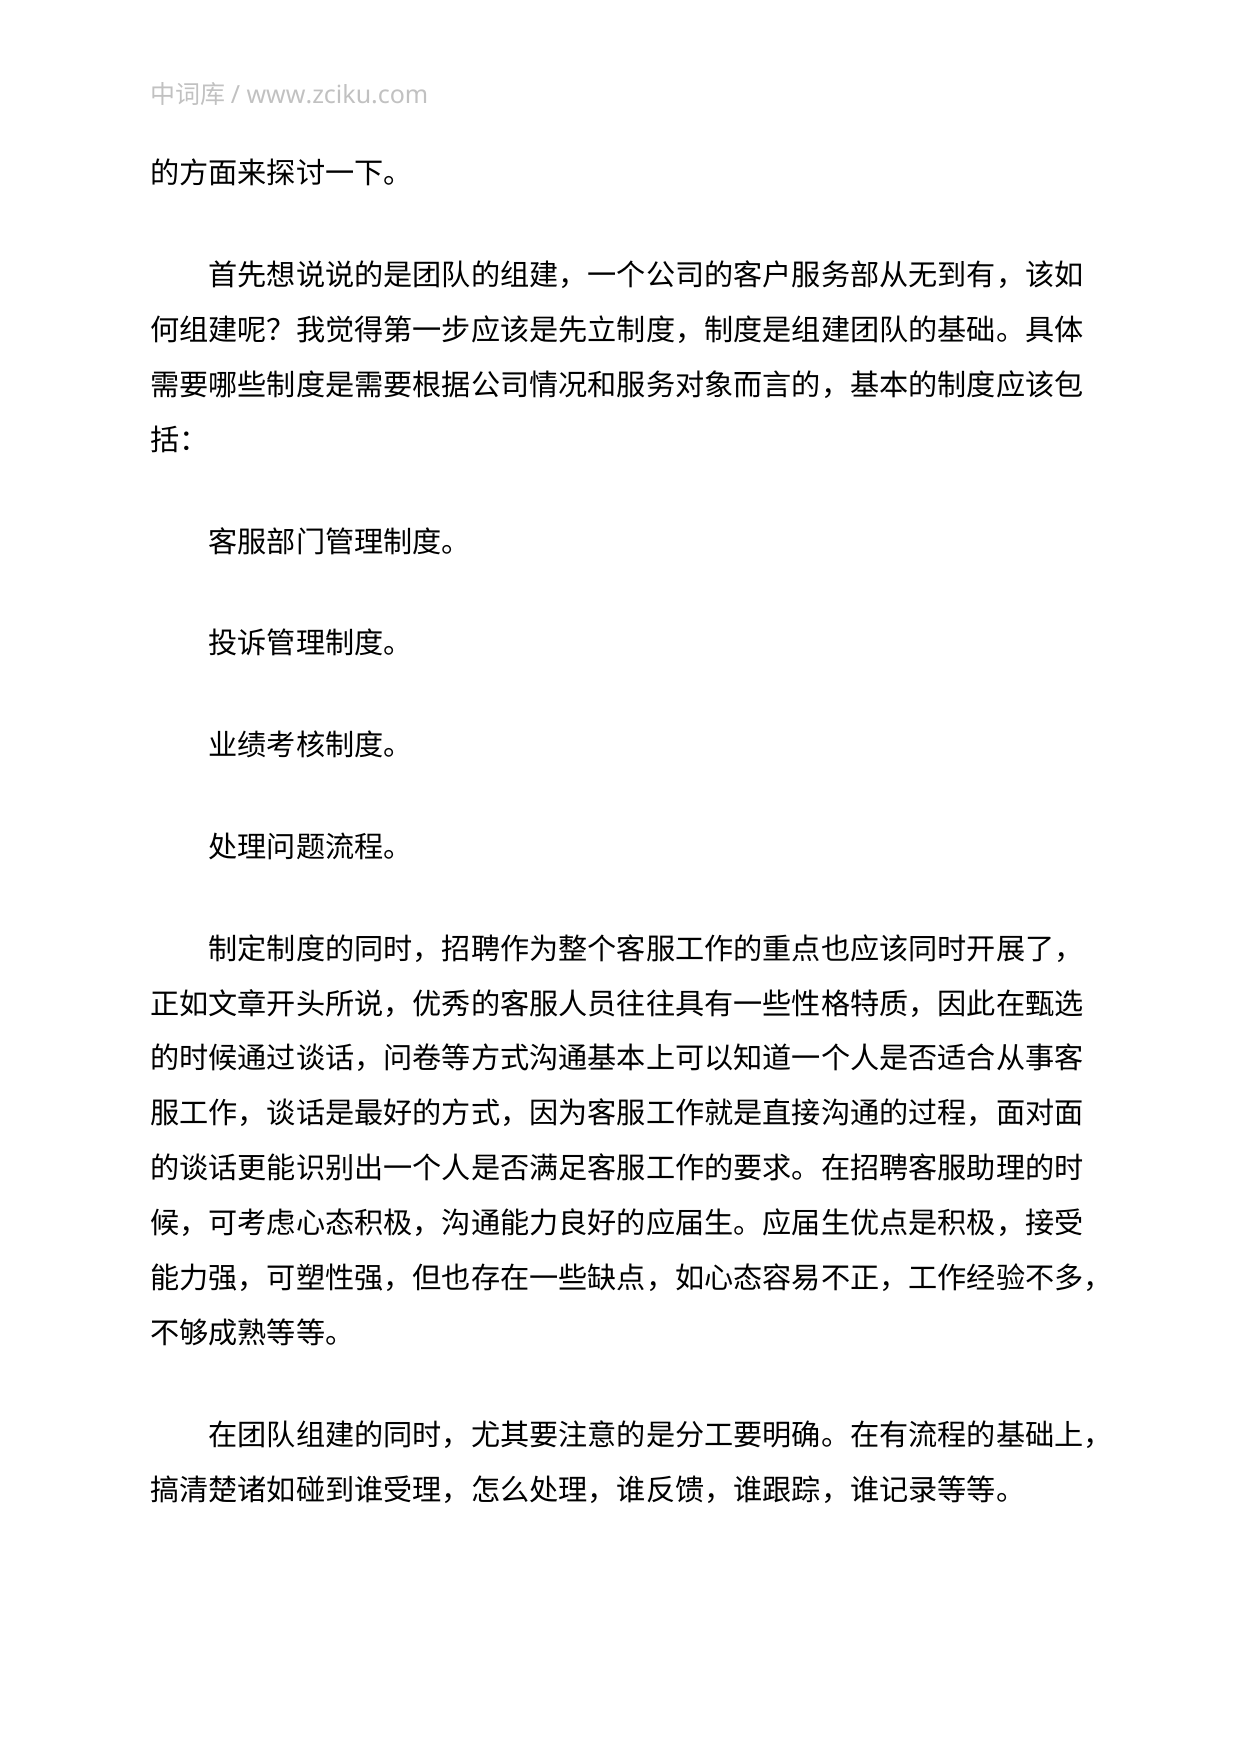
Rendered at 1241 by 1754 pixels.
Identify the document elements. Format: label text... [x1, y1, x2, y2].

text 客服部门管理制度。 [150, 518, 1090, 561]
text 在团队组建的同时，尤其要注意的是分工要明确。在有流程的基础上，搞清楚诸如碰到谁受理，怎么处理，谁反馈，谁跟踪，谁记录等等。 [150, 1411, 1090, 1508]
text 处理问题流程。 [150, 823, 1090, 866]
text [150, 150, 1090, 192]
text 投诉管理制度。 [150, 620, 1090, 662]
text 首先想说说的是团队的组建，一个公司的客户服务部从无到有，该如何组建呢？我觉得第一步应该是先立制度，制度是组建团队的基础。具体需要哪些制度是需要根据公司情况和服务对象而言的，基本的制度应该包括： [150, 252, 1090, 459]
text 业绩考核制度。 [150, 722, 1090, 764]
text 制定制度的同时，招聘作为整个客服工作的重点也应该同时开展了，正如文章开头所说，优秀的客服人员往往具有一些性格特质，因此在甄选的时候通过谈话，问卷等方式沟通基本上可以知道一个人是否适合从事客服工作，谈话是最好的方式，因为客服工作就是直接沟通的过程，面对面的谈话更能识别出一个人是否满足客服工作的要求。在招聘客服助理的时候，可考虑心态积极，沟通能力良好的应届生。应届生优点是积极，接受能力强，可塑性强，但也存在一些缺点，如心态容易不正，工作经验不多，不够成熟等等。 [150, 925, 1090, 1352]
